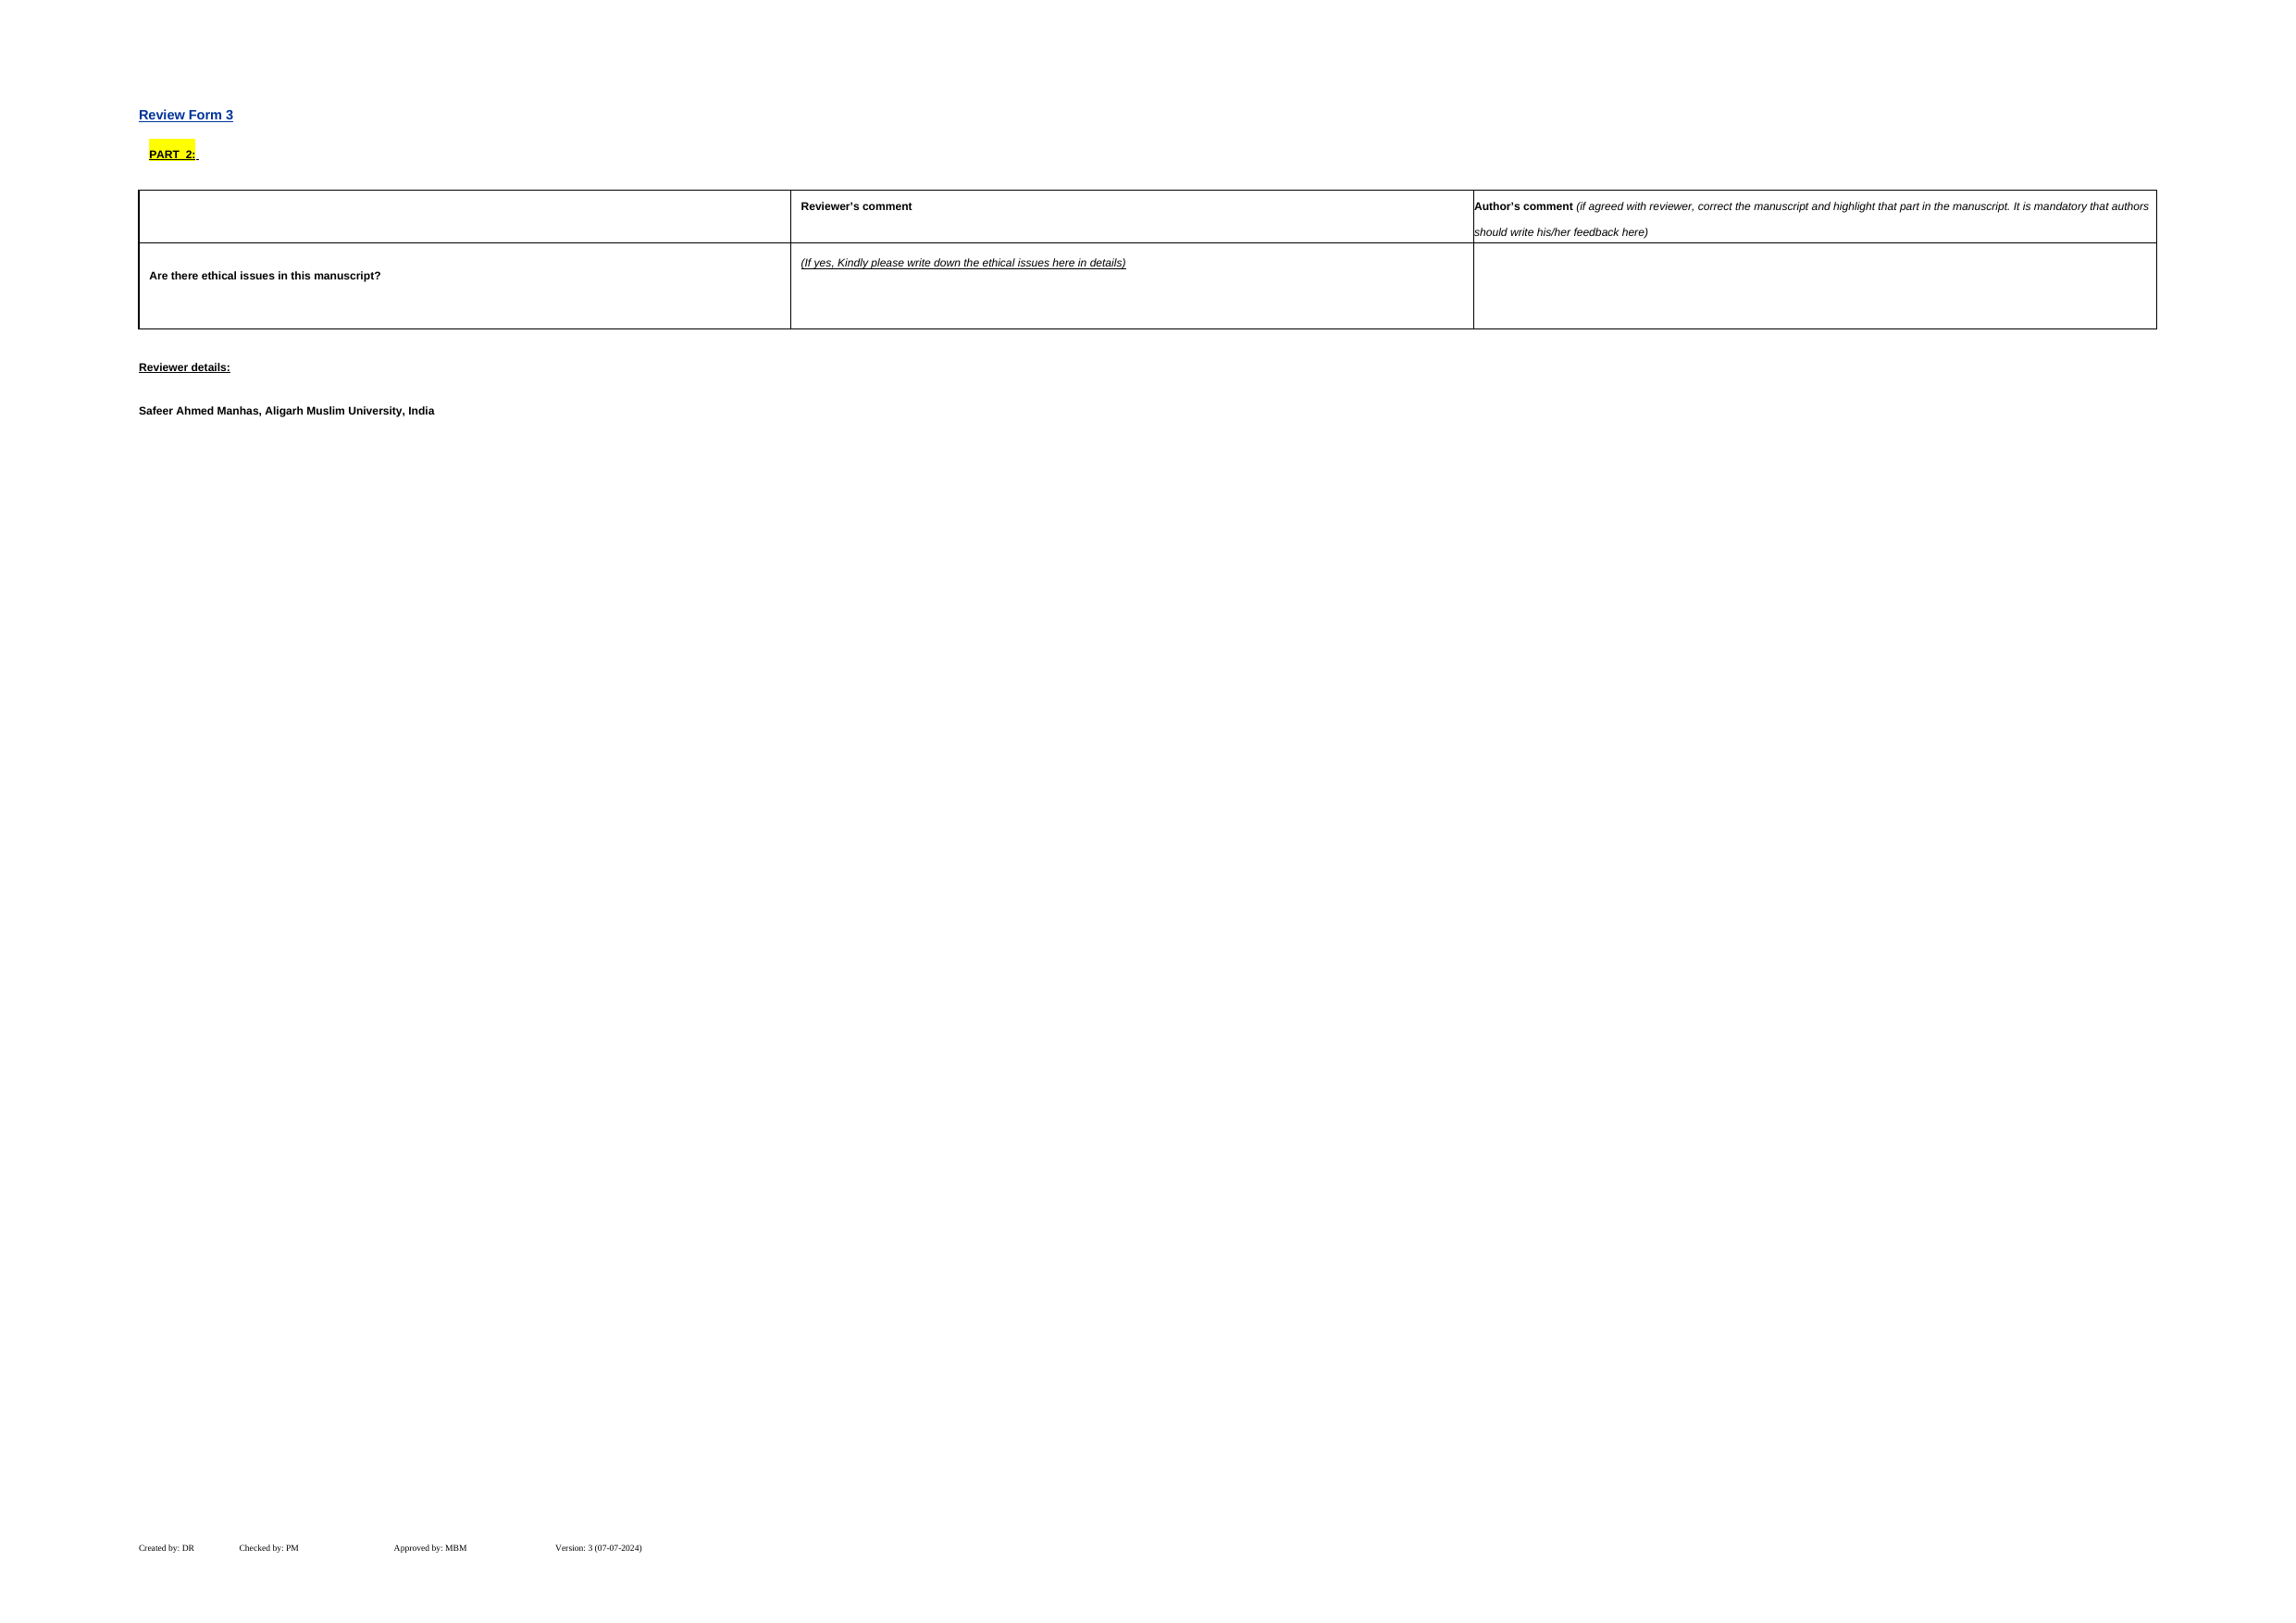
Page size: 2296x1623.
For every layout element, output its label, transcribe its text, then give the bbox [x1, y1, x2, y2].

table_cell [1474, 243, 2156, 328]
table_cell (If yes, Kindly please write down the ethical issues here in details) [791, 243, 1473, 328]
text Reviewer details: [139, 351, 2156, 373]
table_cell [140, 191, 790, 242]
table_cell Author’s comment (if agreed with reviewer, correct the manuscript and highlight that part in the manuscript. It is mandatory that authors should write his/her feedback here) [1474, 191, 2156, 242]
text Safeer Ahmed Manhas, Aligarh Muslim University, India [139, 395, 2156, 417]
table_cell Are there ethical issues in this manuscript? [140, 243, 790, 328]
table_header PART 2: [139, 139, 2156, 190]
table_cell Reviewer’s comment [791, 191, 1473, 242]
